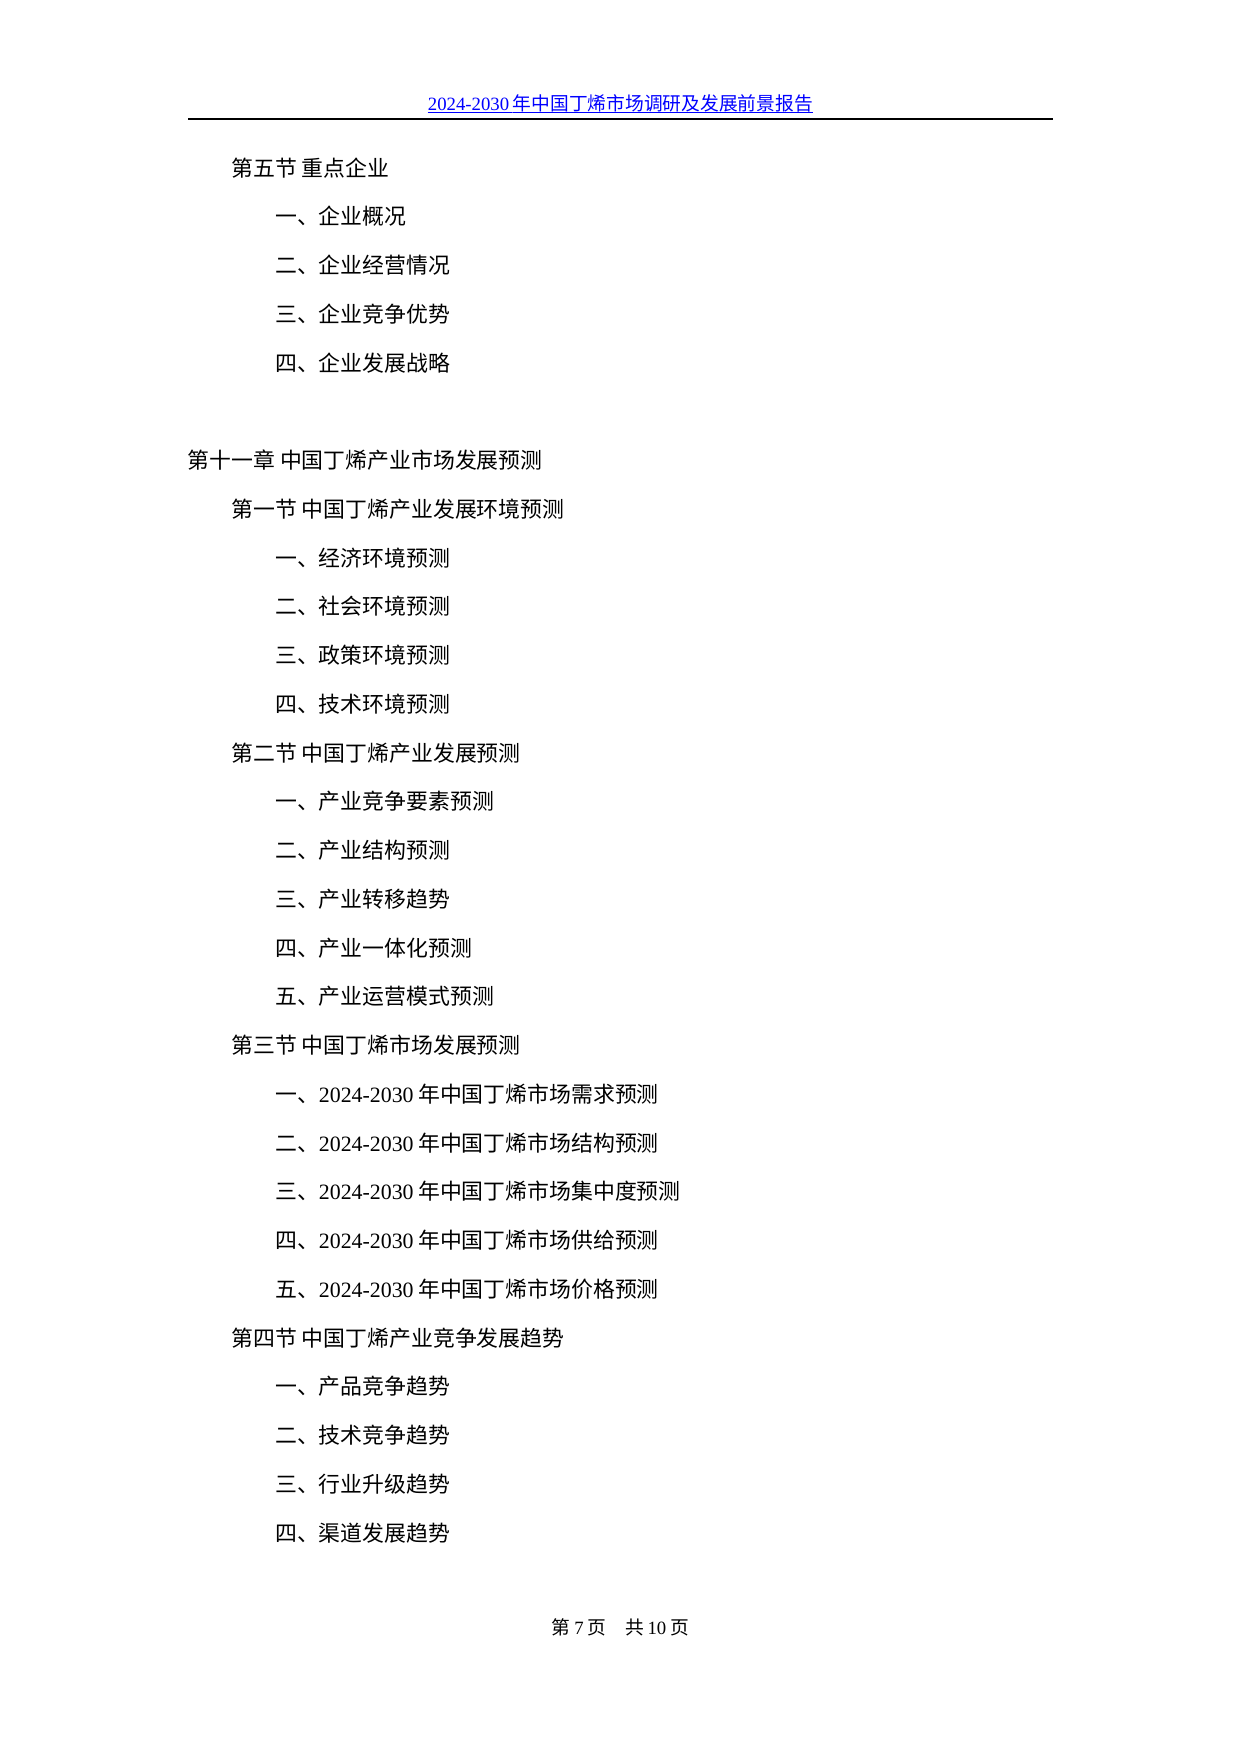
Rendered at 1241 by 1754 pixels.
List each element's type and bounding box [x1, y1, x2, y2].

text [187, 150, 1053, 1548]
